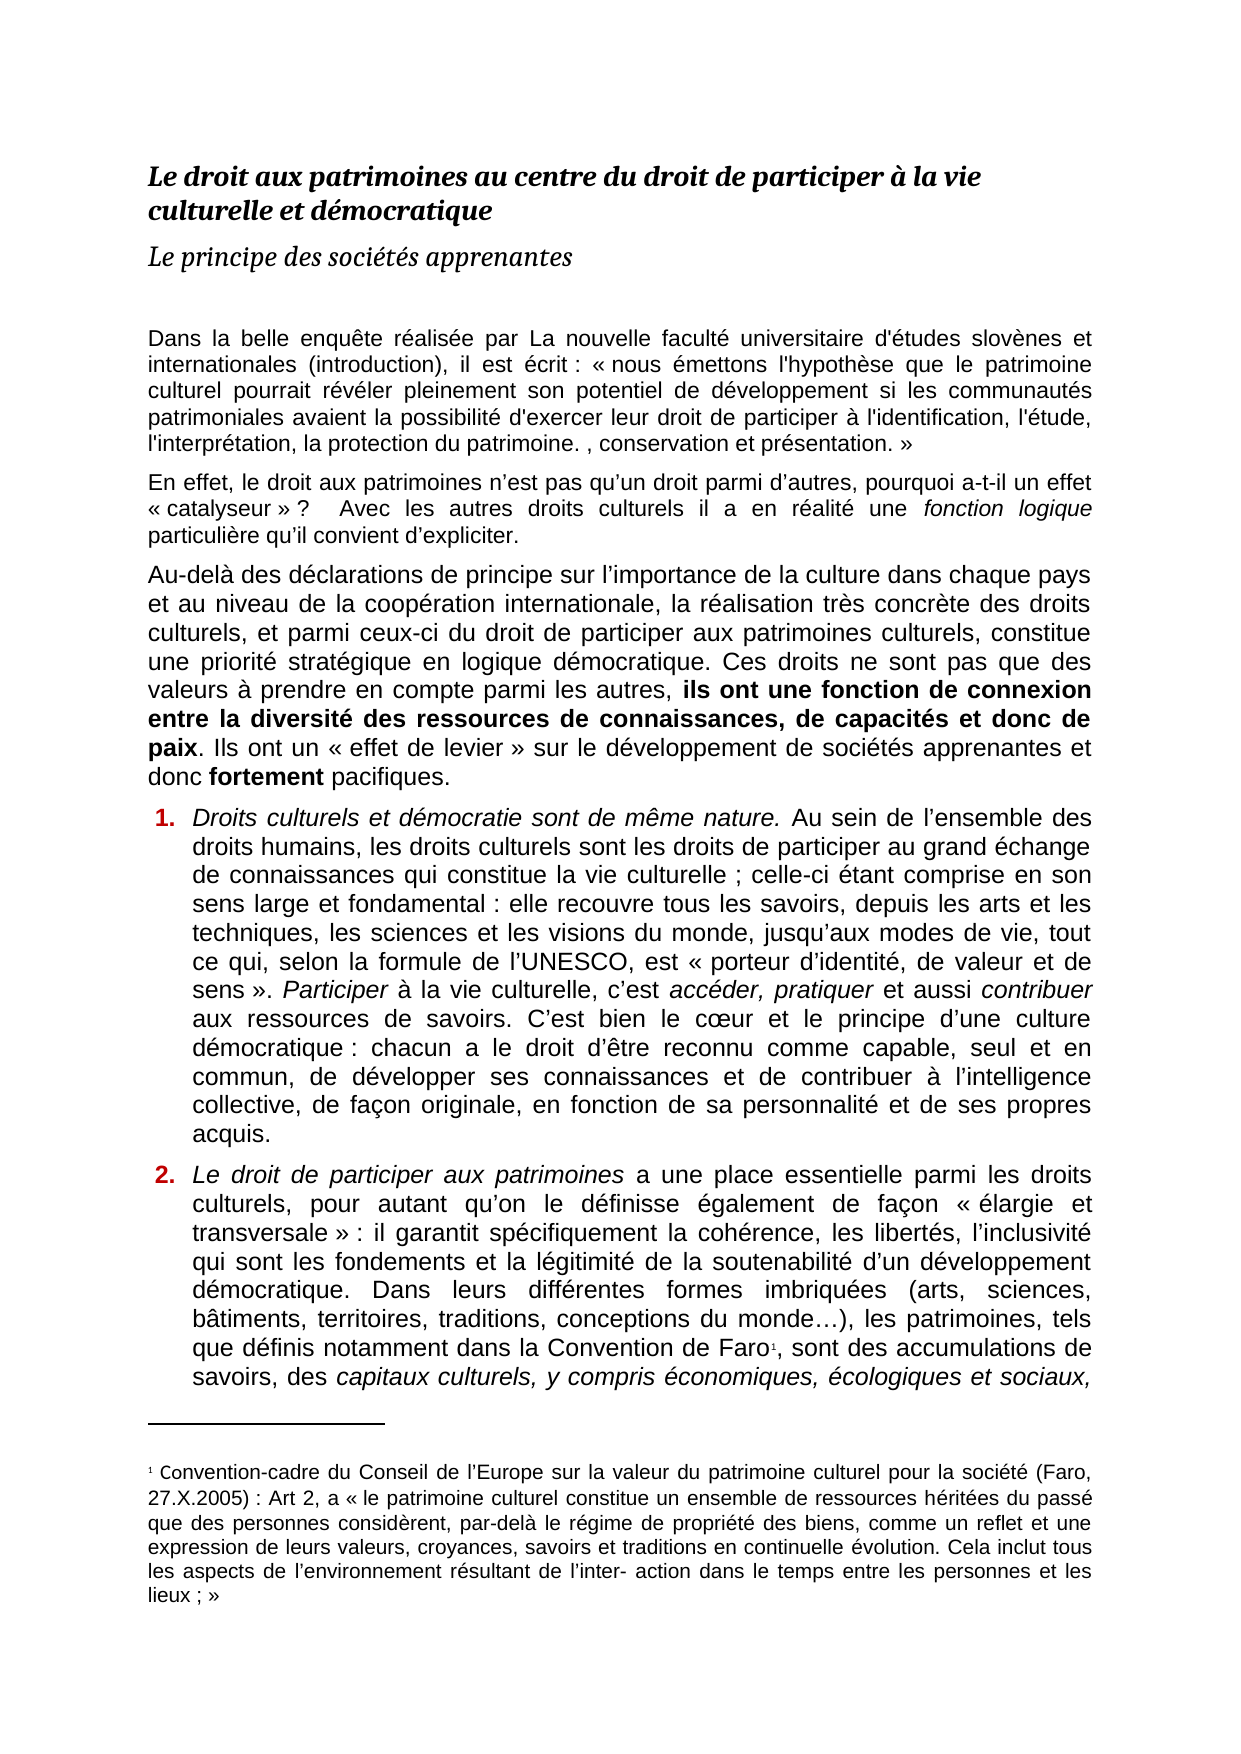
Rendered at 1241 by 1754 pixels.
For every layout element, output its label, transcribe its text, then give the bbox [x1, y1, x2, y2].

text Au-delà des déclarations de principe sur l’importance de la culture dans chaque pays et au niveau de la coopération internationale, la réalisation très concrète des droits culturels, et parmi ceux-ci du droit de participer aux patrimoines culturels, constitue une priorité stratégique en logique démocratique. Ces droits ne sont pas que des valeurs à prendre en compte parmi les autres, ils ont une fonction de connexion entre la diversité des ressources de connaissances, de capacités et donc de paix. Ils ont un « effet de levier » sur le développement de sociétés apprenantes et donc fortement pacifiques. [148, 560, 1093, 790]
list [154, 1160, 1093, 1390]
text Le droit aux patrimoines au centre du droit de participer à la vie culturelle et démocratique [148, 160, 1093, 227]
text Le principe des sociétés apprenantes [148, 240, 1093, 273]
list Droits culturels et démocratie sont de même nature. Au sein de l’ensemble des droits humains, les droits culturels sont les droits de participer au grand échange de connaissances qui constitue la vie culturelle ; celle-ci étant comprise en son sens large et fondamental : elle recouvre tous les savoirs, depuis les arts et les techniques, les sciences et les visions du monde, jusqu’aux modes de vie, tout ce qui, selon la formule de l’UNESCO, est « porteur d’identité, de valeur et de sens ». Participer à la vie culturelle, c’est accéder, pratiquer et aussi contribuer aux ressources de savoirs. C’est bien le cœur et le principe d’une culture démocratique : chacun a le droit d’être reconnu comme capable, seul et en commun, de développer ses connaissances et de contribuer à l’intelligence collective, de façon originale, en fonction de sa personnalité et de ses propres acquis. [154, 803, 1093, 1148]
text En effet, le droit aux patrimoines n’est pas qu’un droit parmi d’autres, pourquoi a-t-il un effet « catalyseur » ? Avec les autres droits culturels il a en réalité une fonction logique particulière qu’il convient d’expliciter. [148, 469, 1093, 548]
text Dans la belle enquête réalisée par La nouvelle faculté universitaire d'études slovènes et internationales (introduction), il est écrit : « nous émettons l'hypothèse que le patrimoine culturel pourrait révéler pleinement son potentiel de développement si les communautés patrimoniales avaient la possibilité d'exercer leur droit de participer à l'identification, l'étude, l'interprétation, la protection du patrimoine. , conservation et présentation. » [148, 324, 1093, 456]
